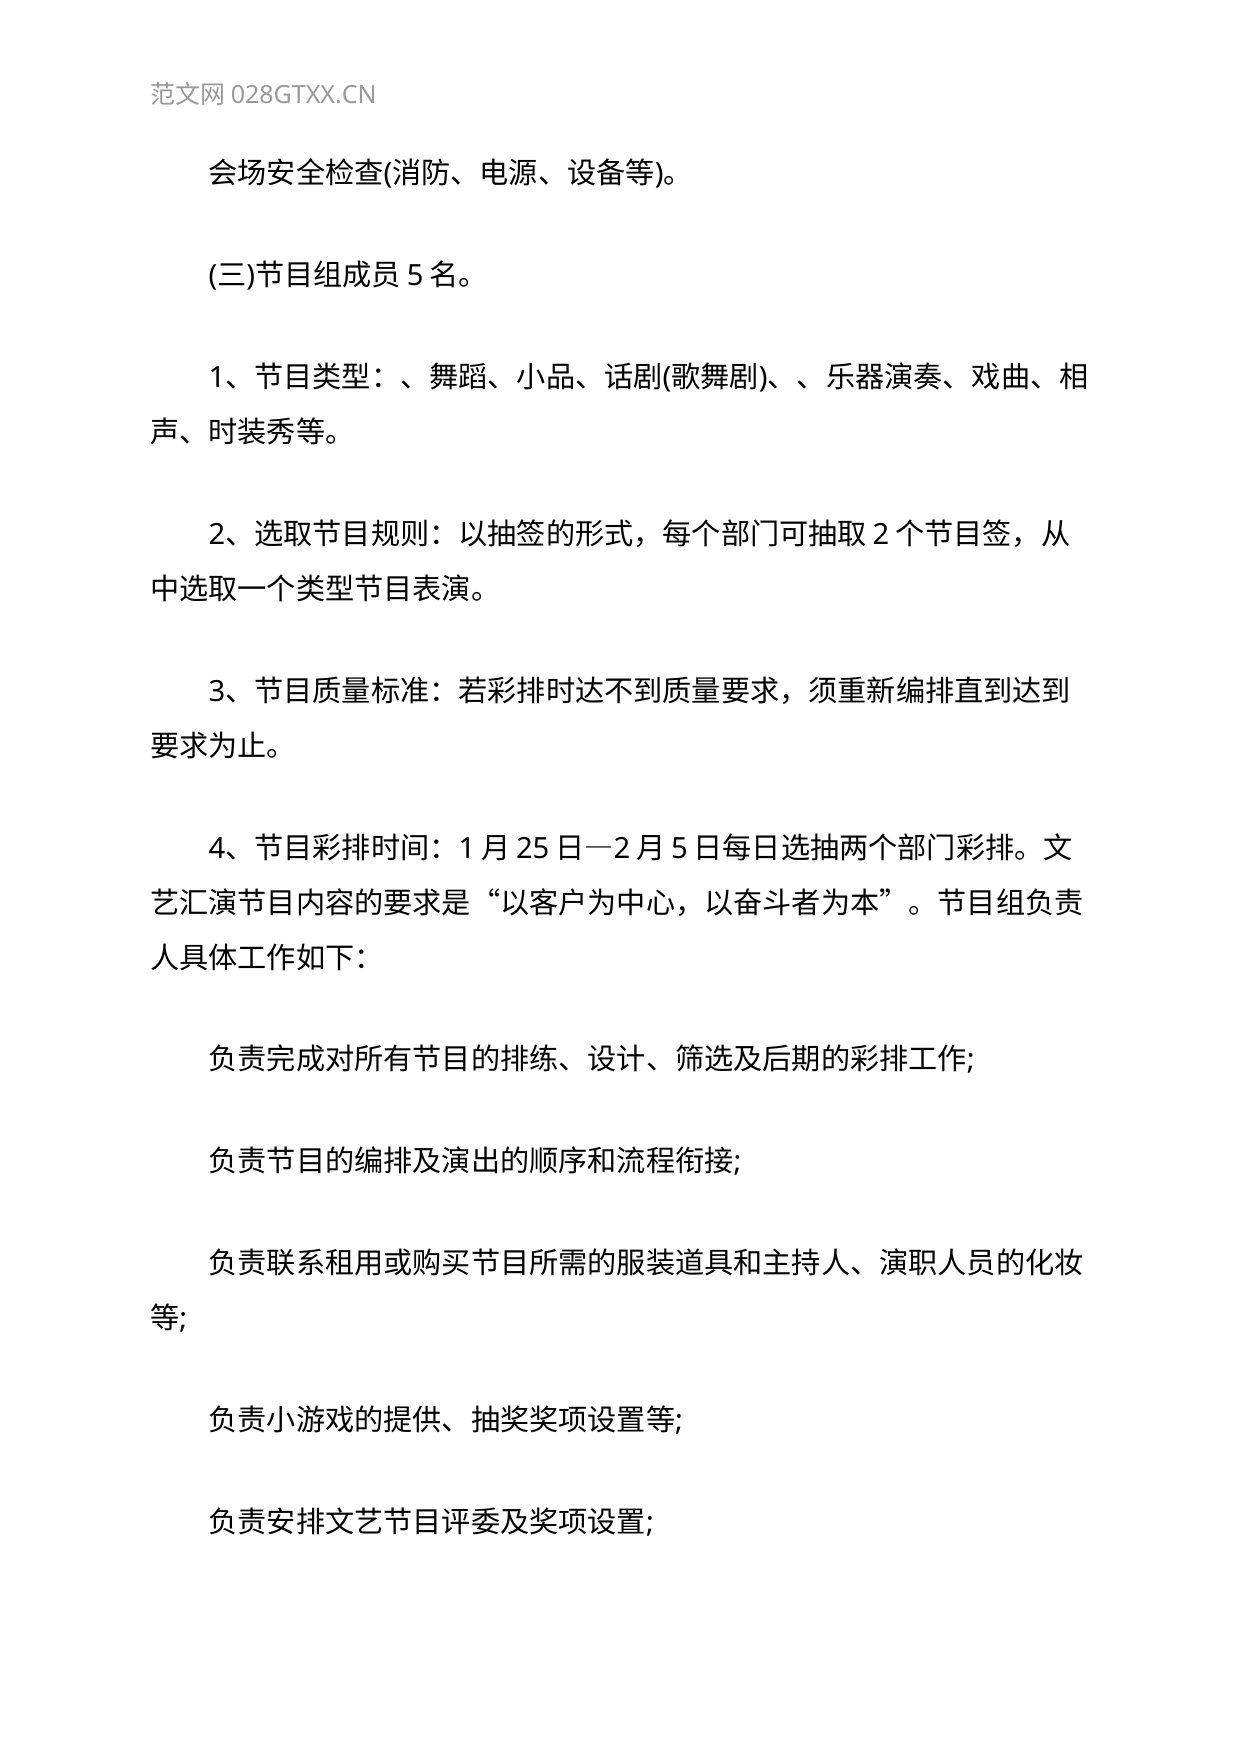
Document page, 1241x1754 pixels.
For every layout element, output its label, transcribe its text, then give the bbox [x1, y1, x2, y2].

text 4、节目彩排时间：1月25日—2月5日每日选抽两个部门彩排。文艺汇演节目内容的要求是“以客户为中心，以奋斗者为本”。节目组负责人具体工作如下： [150, 824, 1090, 976]
text 2、选取节目规则：以抽签的形式，每个部门可抽取2个节目签，从中选取一个类型节目表演。 [150, 511, 1090, 608]
text 会场安全检查(消防、电源、设备等)。 [150, 150, 1090, 192]
text 负责联系租用或购买节目所需的服装道具和主持人、演职人员的化妆等; [150, 1240, 1090, 1337]
text 1、节目类型：、舞蹈、小品、话剧(歌舞剧)、、乐器演奏、戏曲、相声、时装秀等。 [150, 354, 1090, 451]
text 负责节目的编排及演出的顺序和流程衔接; [150, 1138, 1090, 1180]
text 3、节目质量标准：若彩排时达不到质量要求，须重新编排直到达到要求为止。 [150, 667, 1090, 765]
text 负责小游戏的提供、抽奖奖项设置等; [150, 1397, 1090, 1439]
text 负责完成对所有节目的排练、设计、筛选及后期的彩排工作; [150, 1036, 1090, 1078]
text 负责安排文艺节目评委及奖项设置; [150, 1499, 1090, 1541]
text (三)节目组成员5名。 [150, 252, 1090, 294]
